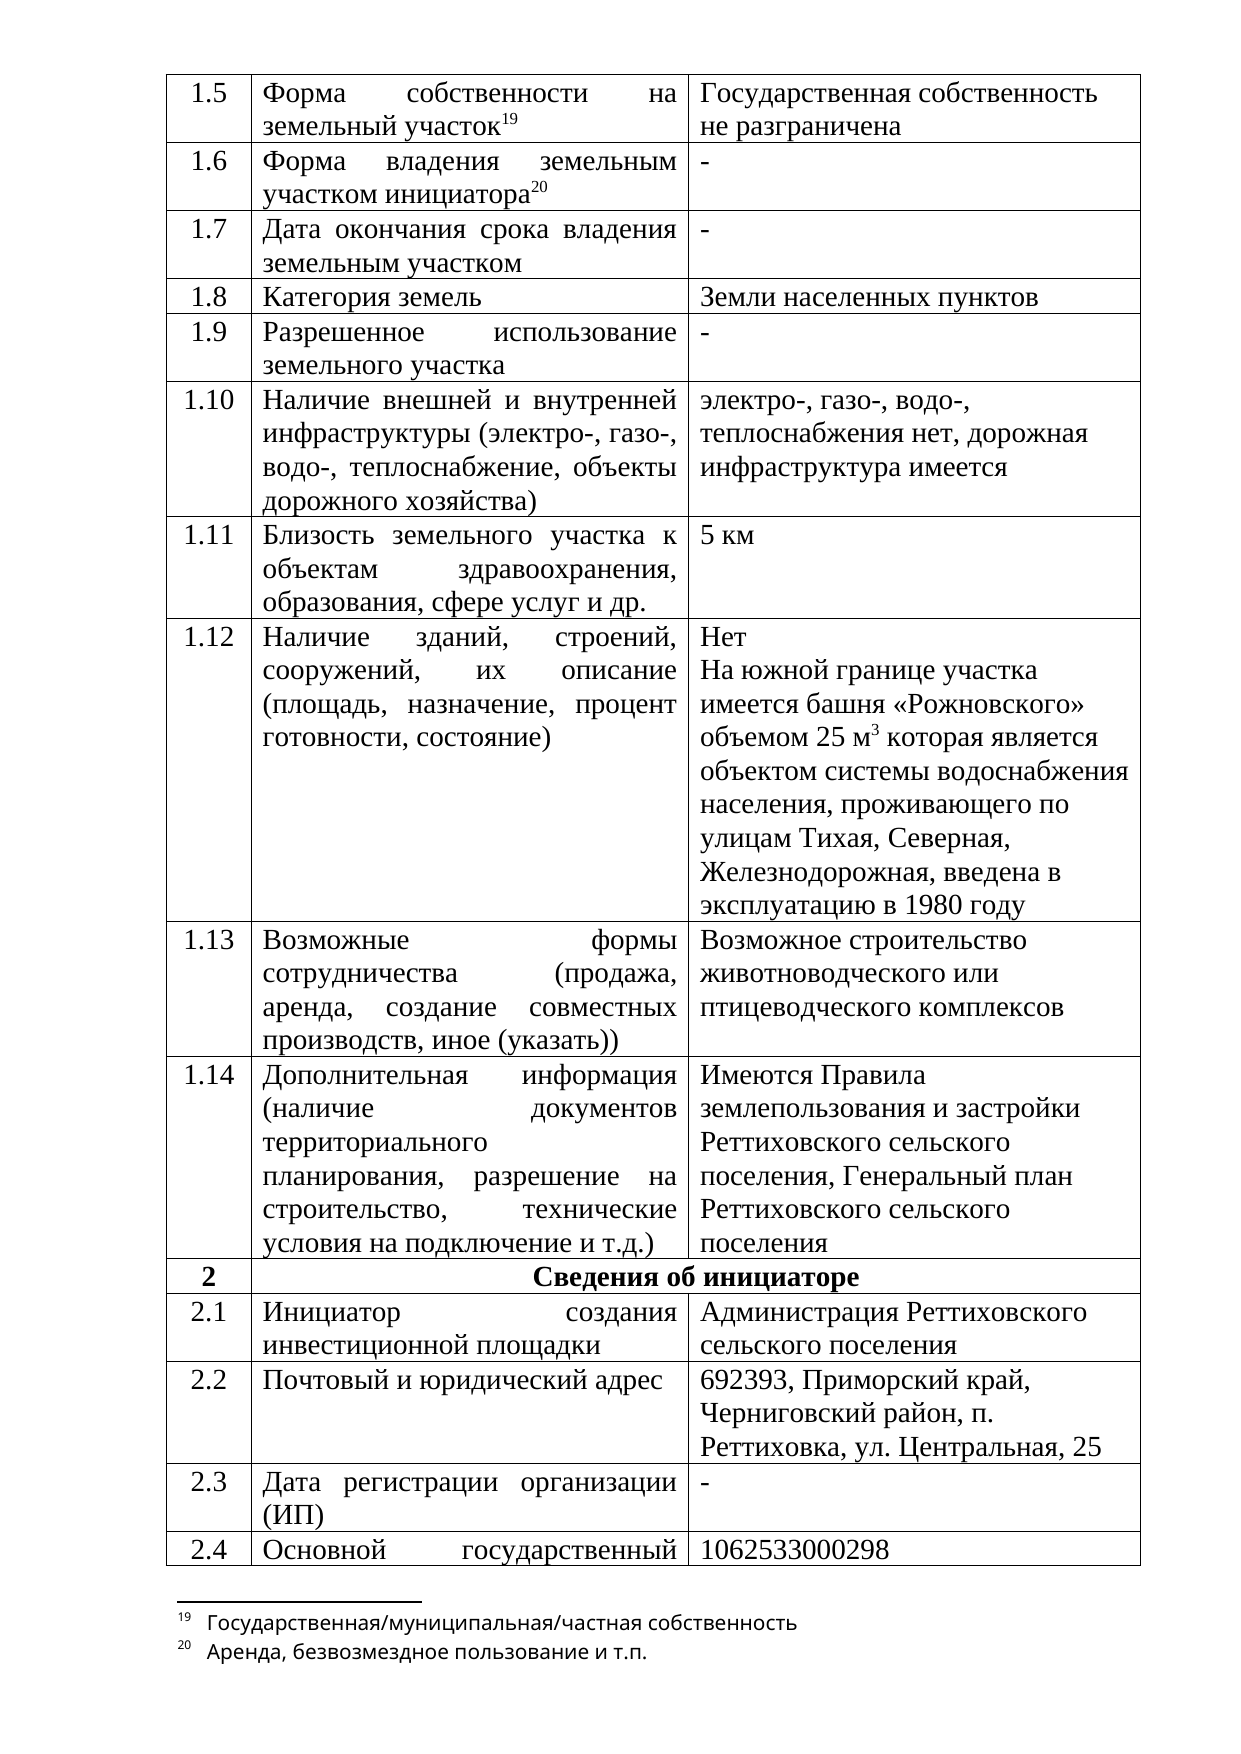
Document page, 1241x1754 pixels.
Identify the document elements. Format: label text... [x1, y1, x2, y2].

table_cell 1.11 [167, 517, 251, 618]
table_cell Близость земельного участка к объектам здравоохранения, образования, сфере услуг и др. [252, 517, 688, 618]
table_cell Форма владения земельным участком инициатора [252, 143, 688, 210]
table_cell Сведения об инициаторе [252, 1259, 1140, 1293]
table_cell 2.4 [167, 1532, 251, 1565]
table_cell 1062533000298 [689, 1532, 1140, 1565]
table_cell Дополнительная информация (наличие документов территориального планирования, разрешение на строительство, технические условия на подключение и т.д.) [252, 1057, 688, 1258]
table_cell Форма собственности на земельный участок [252, 75, 688, 142]
table_cell Возможное строительство животноводческого или птицеводческого комплексов [689, 922, 1140, 1056]
table_cell 5 км [689, 517, 1140, 618]
table_cell - [689, 1464, 1140, 1531]
table_cell 1.6 [167, 143, 251, 210]
table_cell Почтовый и юридический адрес [252, 1362, 688, 1463]
table_cell Администрация Реттиховского сельского поселения [689, 1294, 1140, 1361]
table_cell Нет На южной границе участка имеется башня «Рожновского» объемом 25 м3 которая является объектом системы водоснабжения населения, проживающего по улицам Тихая, Северная, Железнодорожная, введена в эксплуатацию в 1980 году [689, 619, 1140, 921]
table_cell 692393, Приморский край, Черниговский район, п. Реттиховка, ул. Центральная, 25 [689, 1362, 1140, 1463]
table_cell Возможные формы сотрудничества (продажа, аренда, создание совместных производств, иное (указать)) [252, 922, 688, 1056]
table_cell Наличие зданий, строений, сооружений, их описание (площадь, назначение, процент готовности, состояние) [252, 619, 688, 921]
table_cell Имеются Правила землепользования и застройки Реттиховского сельского поселения, Генеральный план Реттиховского сельского поселения [689, 1057, 1140, 1258]
table_cell - [689, 143, 1140, 210]
table_cell Земли населенных пунктов [689, 279, 1140, 313]
table_cell Государственная собственность не разграничена [689, 75, 1140, 142]
table_cell 2 [167, 1259, 251, 1293]
table_cell - [689, 314, 1140, 381]
table_cell 1.8 [167, 279, 251, 313]
table_cell 2.2 [167, 1362, 251, 1463]
table_cell 1.5 [167, 75, 251, 142]
table_cell Категория земель [252, 279, 688, 313]
table_cell 1.14 [167, 1057, 251, 1258]
table_cell 2.1 [167, 1294, 251, 1361]
table_cell 2.3 [167, 1464, 251, 1531]
table_cell электро-, газо-, водо-, теплоснабжения нет, дорожная инфраструктура имеется [689, 382, 1140, 516]
table_cell Наличие внешней и внутренней инфраструктуры (электро-, газо-, водо-, теплоснабжение, объекты дорожного хозяйства) [252, 382, 688, 516]
table_cell Дата окончания срока владения земельным участком [252, 211, 688, 278]
table_cell 1.12 [167, 619, 251, 921]
table_cell 1.9 [167, 314, 251, 381]
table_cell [252, 1532, 688, 1565]
table_cell 1.7 [167, 211, 251, 278]
table_cell Разрешенное использование земельного участка [252, 314, 688, 381]
table_cell Инициатор создания инвестиционной площадки [252, 1294, 688, 1361]
table_cell 1.13 [167, 922, 251, 1056]
table_cell Дата регистрации организации (ИП) [252, 1464, 688, 1531]
table_cell 1.10 [167, 382, 251, 516]
table_cell - [689, 211, 1140, 278]
